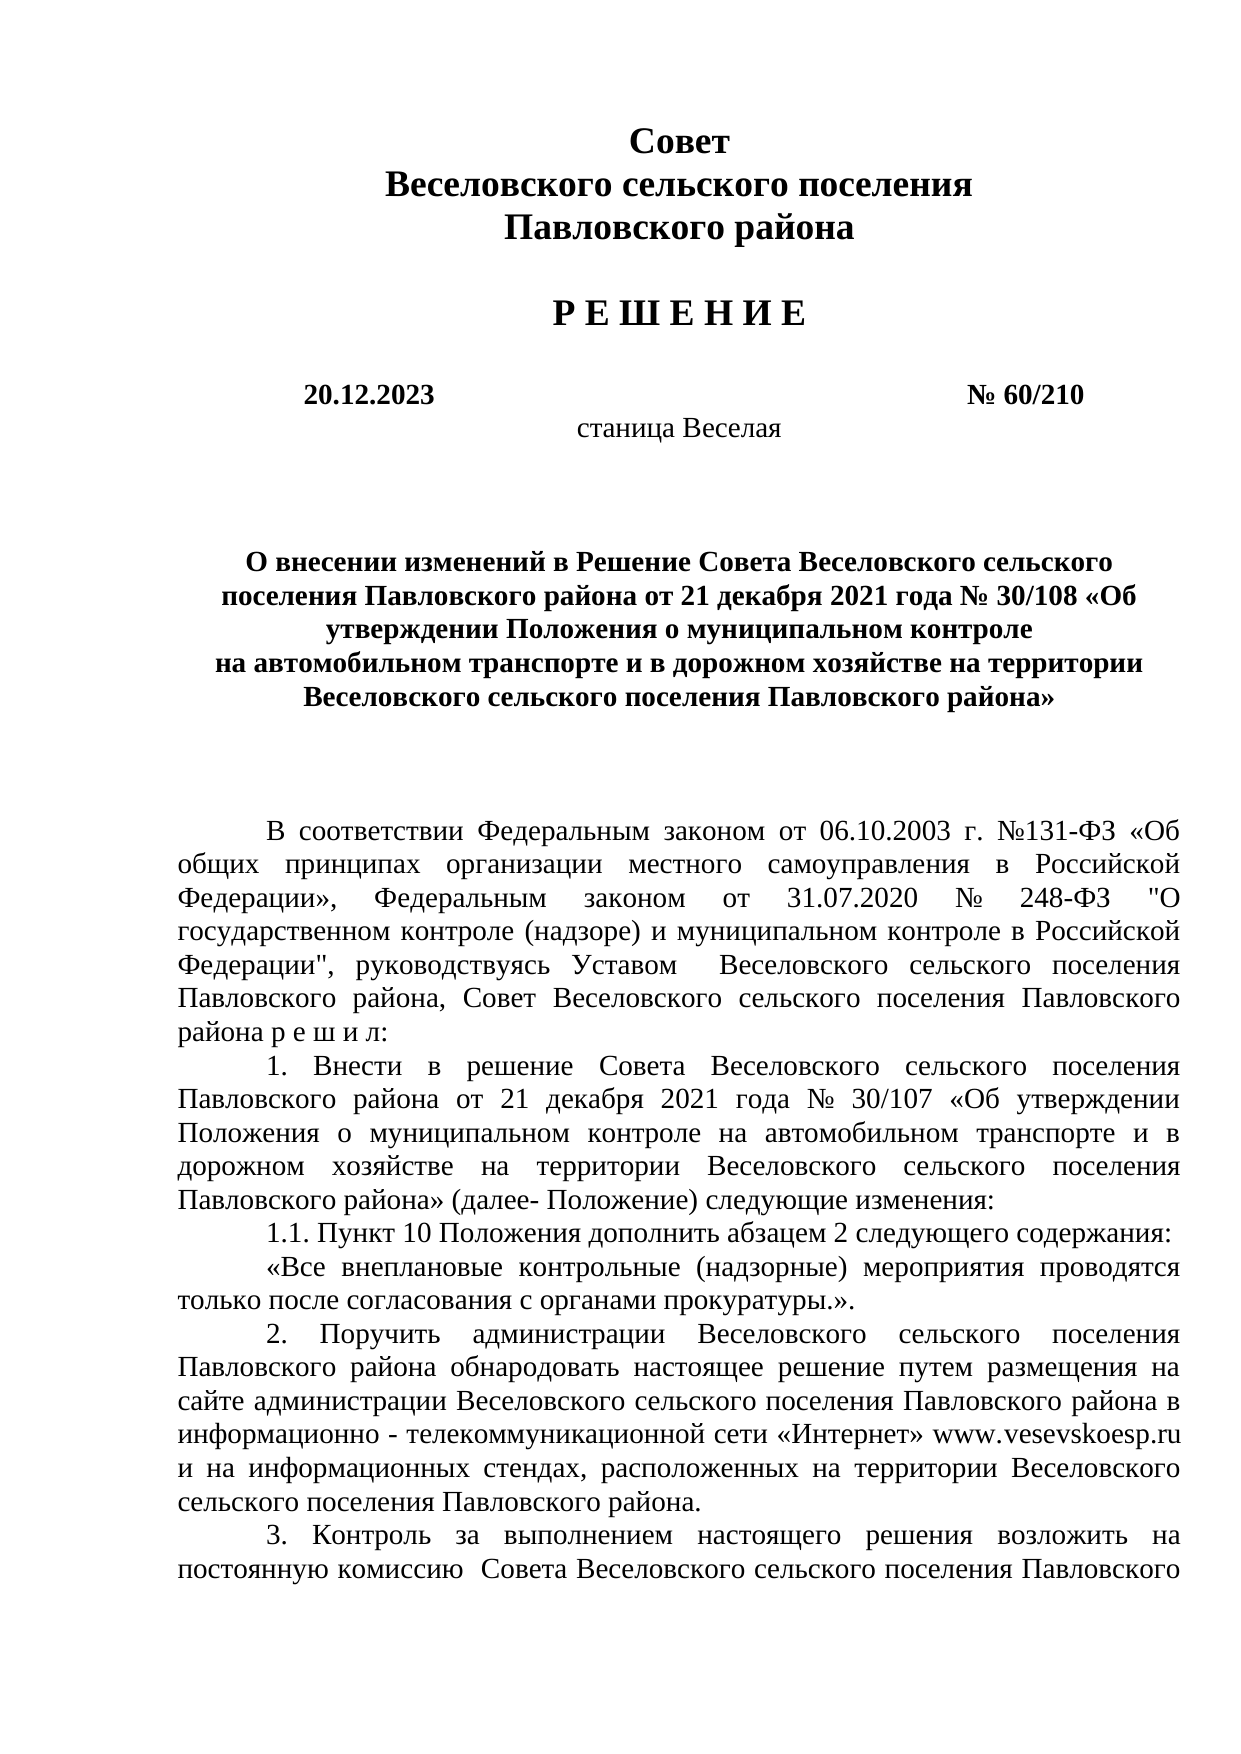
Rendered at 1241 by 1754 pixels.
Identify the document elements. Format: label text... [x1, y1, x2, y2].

text 2. Поручить администрации Веселовского сельского поселения Павловского района обнародовать настоящее решение путем размещения на сайте администрации Веселовского сельского поселения Павловского района в информационно - телекоммуникационной сети «Интернет» www.vesevskoesp.ru и на информационных стендах, расположенных на территории Веселовского сельского поселения Павловского района. [177, 1316, 1181, 1517]
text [177, 1517, 1181, 1584]
text Р Е Ш Е Н И Е [177, 291, 1181, 334]
text станица Веселая [177, 410, 1181, 444]
text Веселовского сельского поселения [177, 161, 1181, 204]
text О внесении изменений в Решение Совета Веселовского сельского поселения Павловского района от 21 декабря 2021 года № 30/108 «Об утверждении Положения о муниципальном контроле [177, 544, 1181, 645]
text Совет [177, 118, 1181, 161]
text на автомобильном транспорте и в дорожном хозяйстве на территории Веселовского сельского поселения Павловского района» [177, 645, 1181, 712]
text В соответствии Федеральным законом от 06.10.2003 г. №131-ФЗ «Об общих принципах организации местного самоуправления в Российской Федерации», Федеральным законом от 31.07.2020 № 248-ФЗ "О государственном контроле (надзоре) и муниципальном контроле в Российской Федерации", руководствуясь Уставом Веселовского сельского поселения Павловского района, Совет Веселовского сельского поселения Павловского района р е ш и л: [177, 813, 1181, 1048]
text «Все внеплановые контрольные (надзорные) мероприятия проводятся только после согласования с органами прокуратуры.». [177, 1249, 1181, 1316]
text 20.12.2023 № 60/210 [177, 377, 1181, 410]
text Павловского района [177, 204, 1181, 247]
text 1.1. Пункт 10 Положения дополнить абзацем 2 следующего содержания: [177, 1215, 1181, 1249]
text 1. Внести в решение Совета Веселовского сельского поселения Павловского района от 21 декабря 2021 года № 30/107 «Об утверждении Положения о муниципальном контроле на автомобильном транспорте и в дорожном хозяйстве на территории Веселовского сельского поселения Павловского района» (далее- Положение) следующие изменения: [177, 1048, 1181, 1215]
